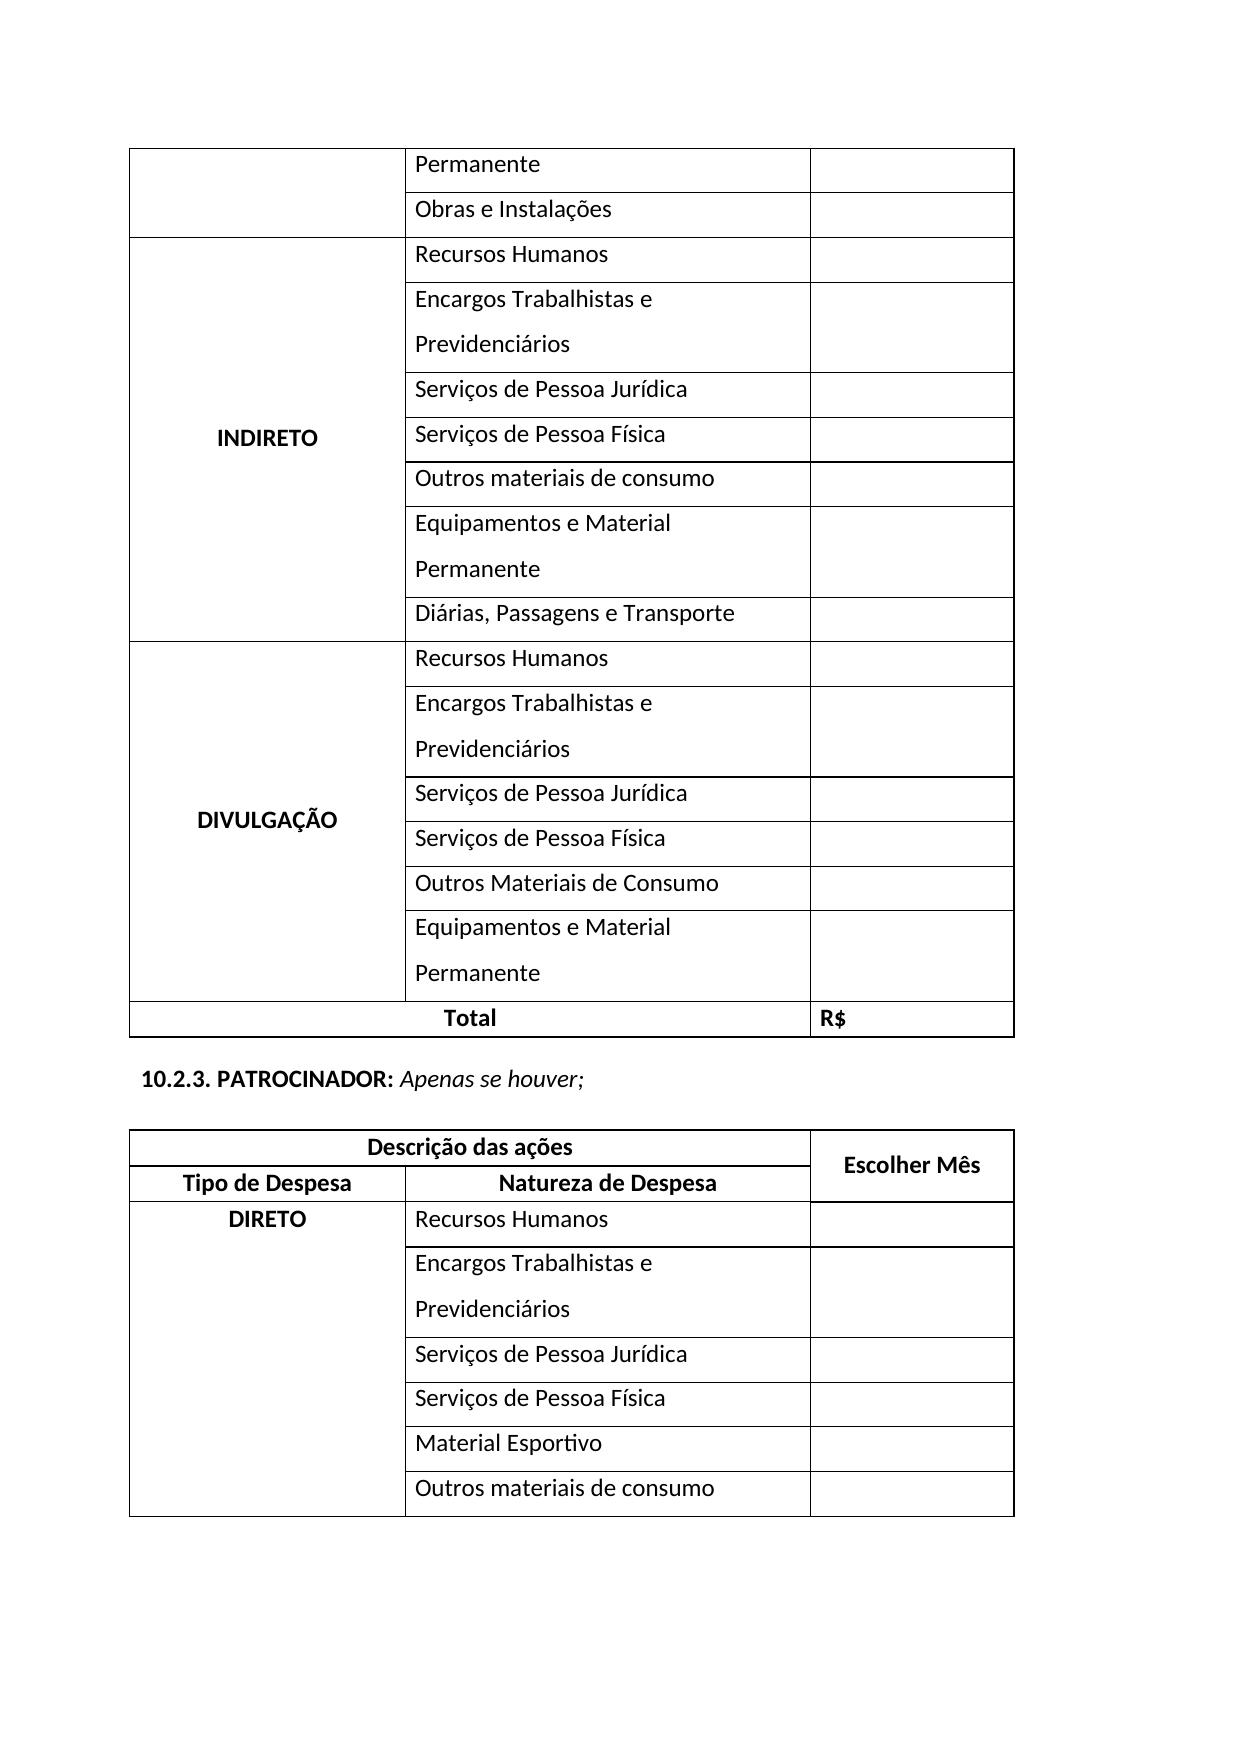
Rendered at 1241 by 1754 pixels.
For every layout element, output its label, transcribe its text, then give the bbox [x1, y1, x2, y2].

table_cell [811, 1338, 1013, 1382]
table_cell Natureza de Despesa [406, 1167, 810, 1201]
table_cell [811, 1248, 1013, 1337]
table_header Descrição das ações [130, 1131, 810, 1165]
table_cell [811, 149, 1013, 192]
table_cell Diárias, Passagens e Transporte [406, 598, 810, 641]
table_cell Total [130, 1002, 810, 1036]
table_cell [811, 687, 1013, 776]
table_cell [811, 911, 1013, 1001]
table_cell [811, 1427, 1013, 1471]
table_cell [811, 373, 1013, 417]
table_cell Serviços de Pessoa Jurídica [406, 778, 810, 821]
table_cell [811, 822, 1013, 866]
table_cell Serviços de Pessoa Física [406, 1383, 810, 1426]
table_cell [811, 1203, 1013, 1246]
table_cell Equipamentos e Material Permanente [406, 507, 810, 597]
table_cell [811, 778, 1013, 821]
table_cell Recursos Humanos [406, 238, 810, 282]
table_cell Serviços de Pessoa Física [406, 418, 810, 461]
table_cell Equipamentos e Material Permanente [406, 911, 810, 1001]
table_cell Recursos Humanos [406, 642, 810, 686]
table_cell [811, 507, 1013, 597]
table_cell [811, 642, 1013, 686]
text 10.2.3. PATROCINADOR: Apenas se houver; [141, 1063, 1087, 1093]
table_header Escolher Mês [811, 1131, 1013, 1201]
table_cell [406, 149, 810, 192]
table_cell [811, 598, 1013, 641]
table_cell Recursos Humanos [406, 1202, 810, 1246]
table_cell [811, 1383, 1013, 1426]
table_cell Encargos Trabalhistas e Previdenciários [406, 1248, 810, 1337]
table_cell Obras e Instalações [406, 193, 810, 237]
table_cell [811, 867, 1013, 910]
table_cell R$ [811, 1002, 1013, 1036]
table_cell [811, 193, 1013, 237]
table_cell Serviços de Pessoa Jurídica [406, 373, 810, 417]
table_cell [811, 1472, 1013, 1516]
table_cell Material Esportivo [406, 1427, 810, 1471]
table_cell Encargos Trabalhistas e Previdenciários [406, 283, 810, 372]
table_cell DIRETO [130, 1202, 405, 1516]
table_cell [811, 238, 1013, 282]
table_cell Serviços de Pessoa Física [406, 822, 810, 866]
table_cell [811, 283, 1013, 372]
table_cell [811, 463, 1013, 506]
table_cell DIVULGAÇÃO [130, 642, 405, 1001]
table_cell Outros Materiais de Consumo [406, 867, 810, 910]
table_cell Outros materiais de consumo [406, 1472, 810, 1516]
table_cell Serviços de Pessoa Jurídica [406, 1338, 810, 1382]
table_cell INDIRETO [130, 238, 405, 641]
table_cell [811, 418, 1013, 461]
table_cell Encargos Trabalhistas e Previdenciários [406, 687, 810, 776]
table_cell Tipo de Despesa [130, 1167, 405, 1201]
table_cell Outros materiais de consumo [406, 463, 810, 506]
